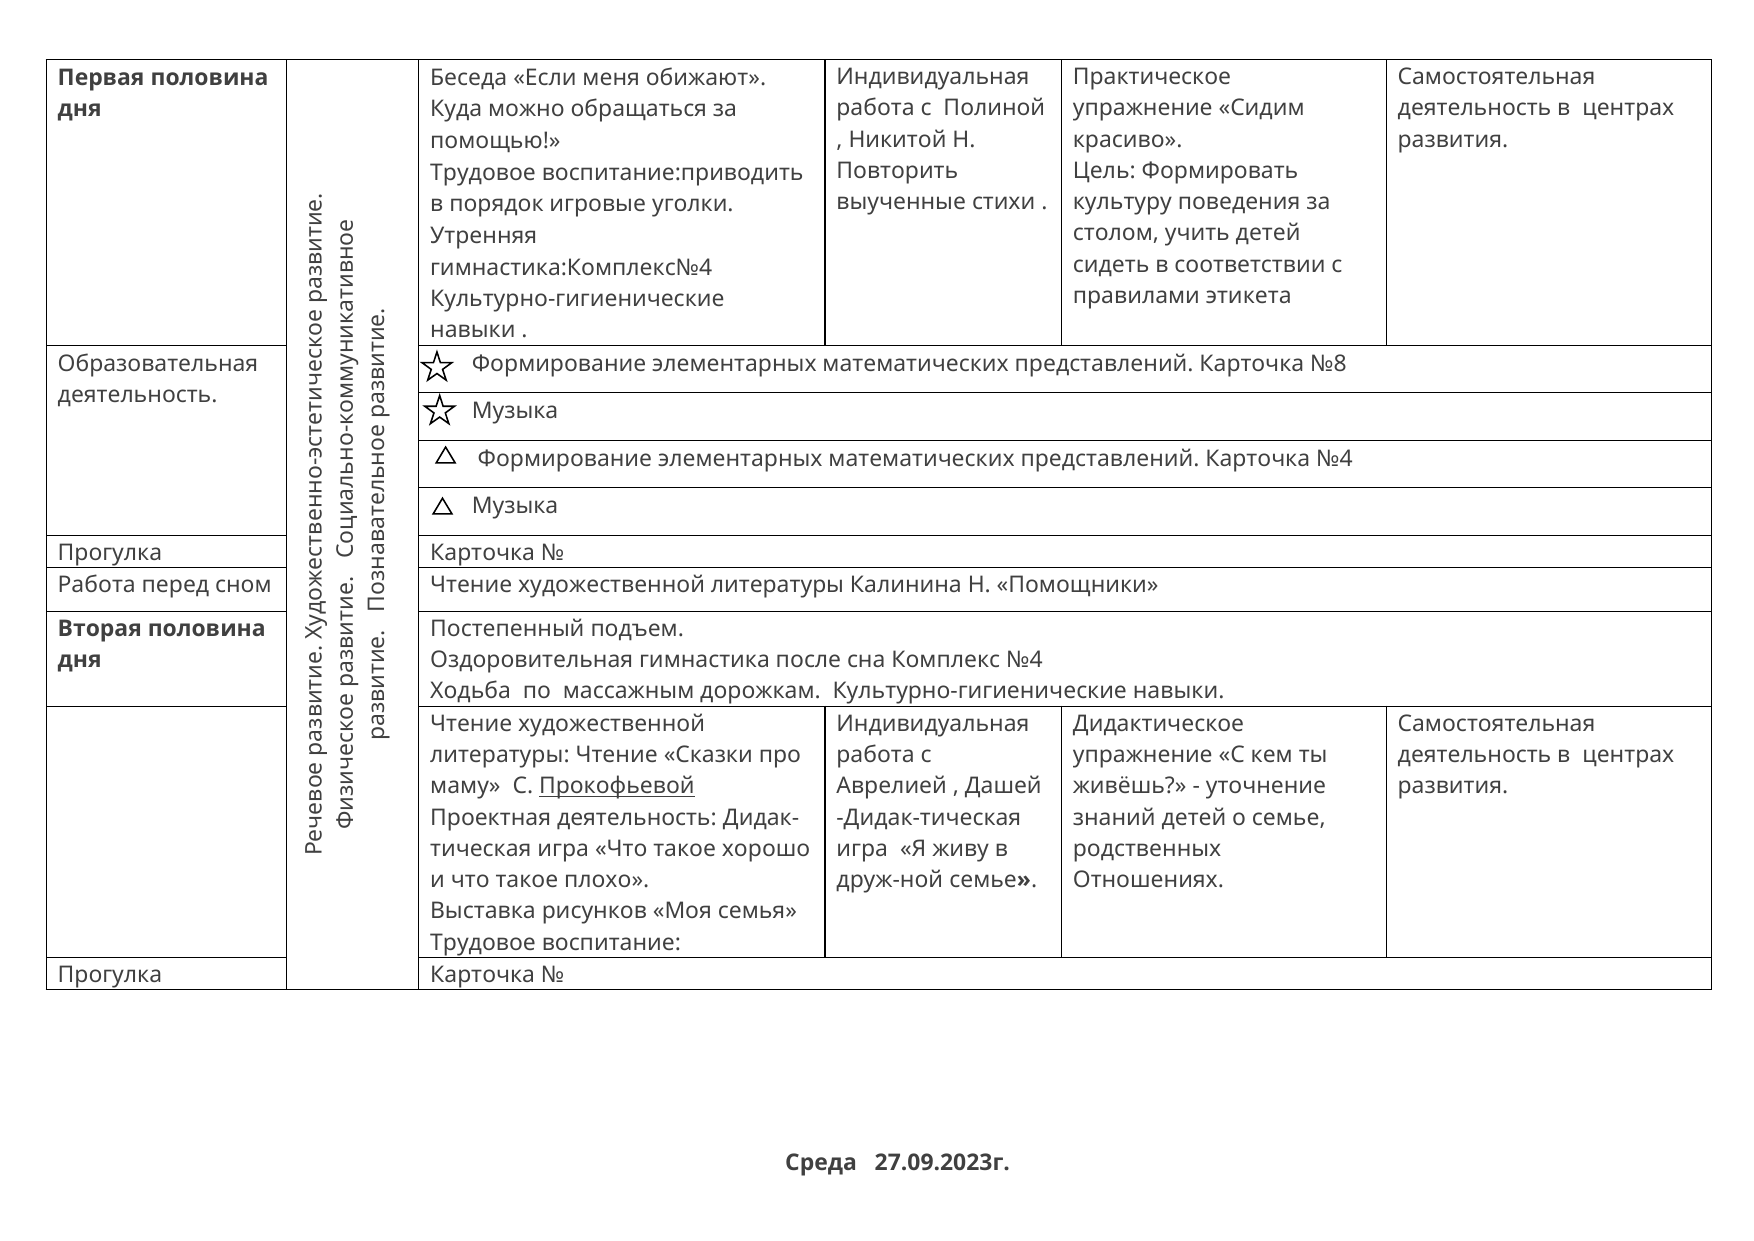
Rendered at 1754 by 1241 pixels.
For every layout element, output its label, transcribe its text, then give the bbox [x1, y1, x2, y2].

table_cell Прогулка [47, 958, 286, 989]
table_cell Вторая половина дня [47, 612, 286, 706]
table_cell Постепенный подъем. Оздоровительная гимнастика после сна Комплекс №4 Ходьба по массажным дорожкам. Культурно-гигиенические навыки. [419, 612, 1711, 706]
text Среда 27.09.2023г. [86, 1146, 1672, 1177]
table_cell Образовательная деятельность. [47, 346, 286, 534]
table_cell Чтение художественной литературы: Чтение «Сказки про маму» С. Прокофьевой Проектная деятельность: Дидак-тическая игра «Что такое хорошо и что такое плохо». Выставка рисунков «Моя семья» Трудовое воспитание: [419, 707, 824, 957]
table_cell [47, 707, 286, 957]
table_cell Формирование элементарных математических представлений. Карточка №4 [419, 441, 1711, 487]
table_cell Практическое упражнение «Сидим красиво». Цель: Формировать культуру поведения за столом, учить детей сидеть в соответствии с правилами этикета [1062, 60, 1386, 344]
table_cell Индивидуальная работа с Полиной , Никитой Н. Повторить выученные стихи . [826, 60, 1061, 344]
table_cell Речевое развитие. Художественно-эстетическое развитие. Физическое развитие. Социально-коммуникативное развитие. Познавательное развитие. [287, 60, 418, 989]
table_cell Прогулка [47, 536, 286, 567]
table_cell Самостоятельная деятельность в центрах развития. [1387, 707, 1711, 957]
table_cell Самостоятельная деятельность в центрах развития. [1387, 60, 1711, 344]
table_cell Карточка № [419, 536, 1711, 567]
table_cell Карточка № [419, 958, 1711, 989]
table_cell Музыка [419, 393, 1711, 439]
table_cell Беседа «Если меня обижают». Куда можно обращаться за помощью!» Трудовое воспитание:приводить в порядок игровые уголки. Утренняя гимнастика:Комплекс№4 Культурно-гигиенические навыки . [419, 60, 824, 344]
table_cell Чтение художественной литературы Калинина Н. «Помощники» [419, 568, 1711, 611]
table_cell Формирование элементарных математических представлений. Карточка №8 [419, 346, 1711, 392]
table_cell Первая половина дня [47, 60, 286, 344]
table_cell Дидактическое упражнение «С кем ты живёшь?» - уточнение знаний детей о семье, родственных Отношениях. [1062, 707, 1386, 957]
table_cell Индивидуальная работа с Аврелией , Дашей -Дидак-тическая игра «Я живу в друж-ной семье». [826, 707, 1061, 957]
table_cell Работа перед сном [47, 568, 286, 611]
table_cell Музыка [419, 488, 1711, 534]
